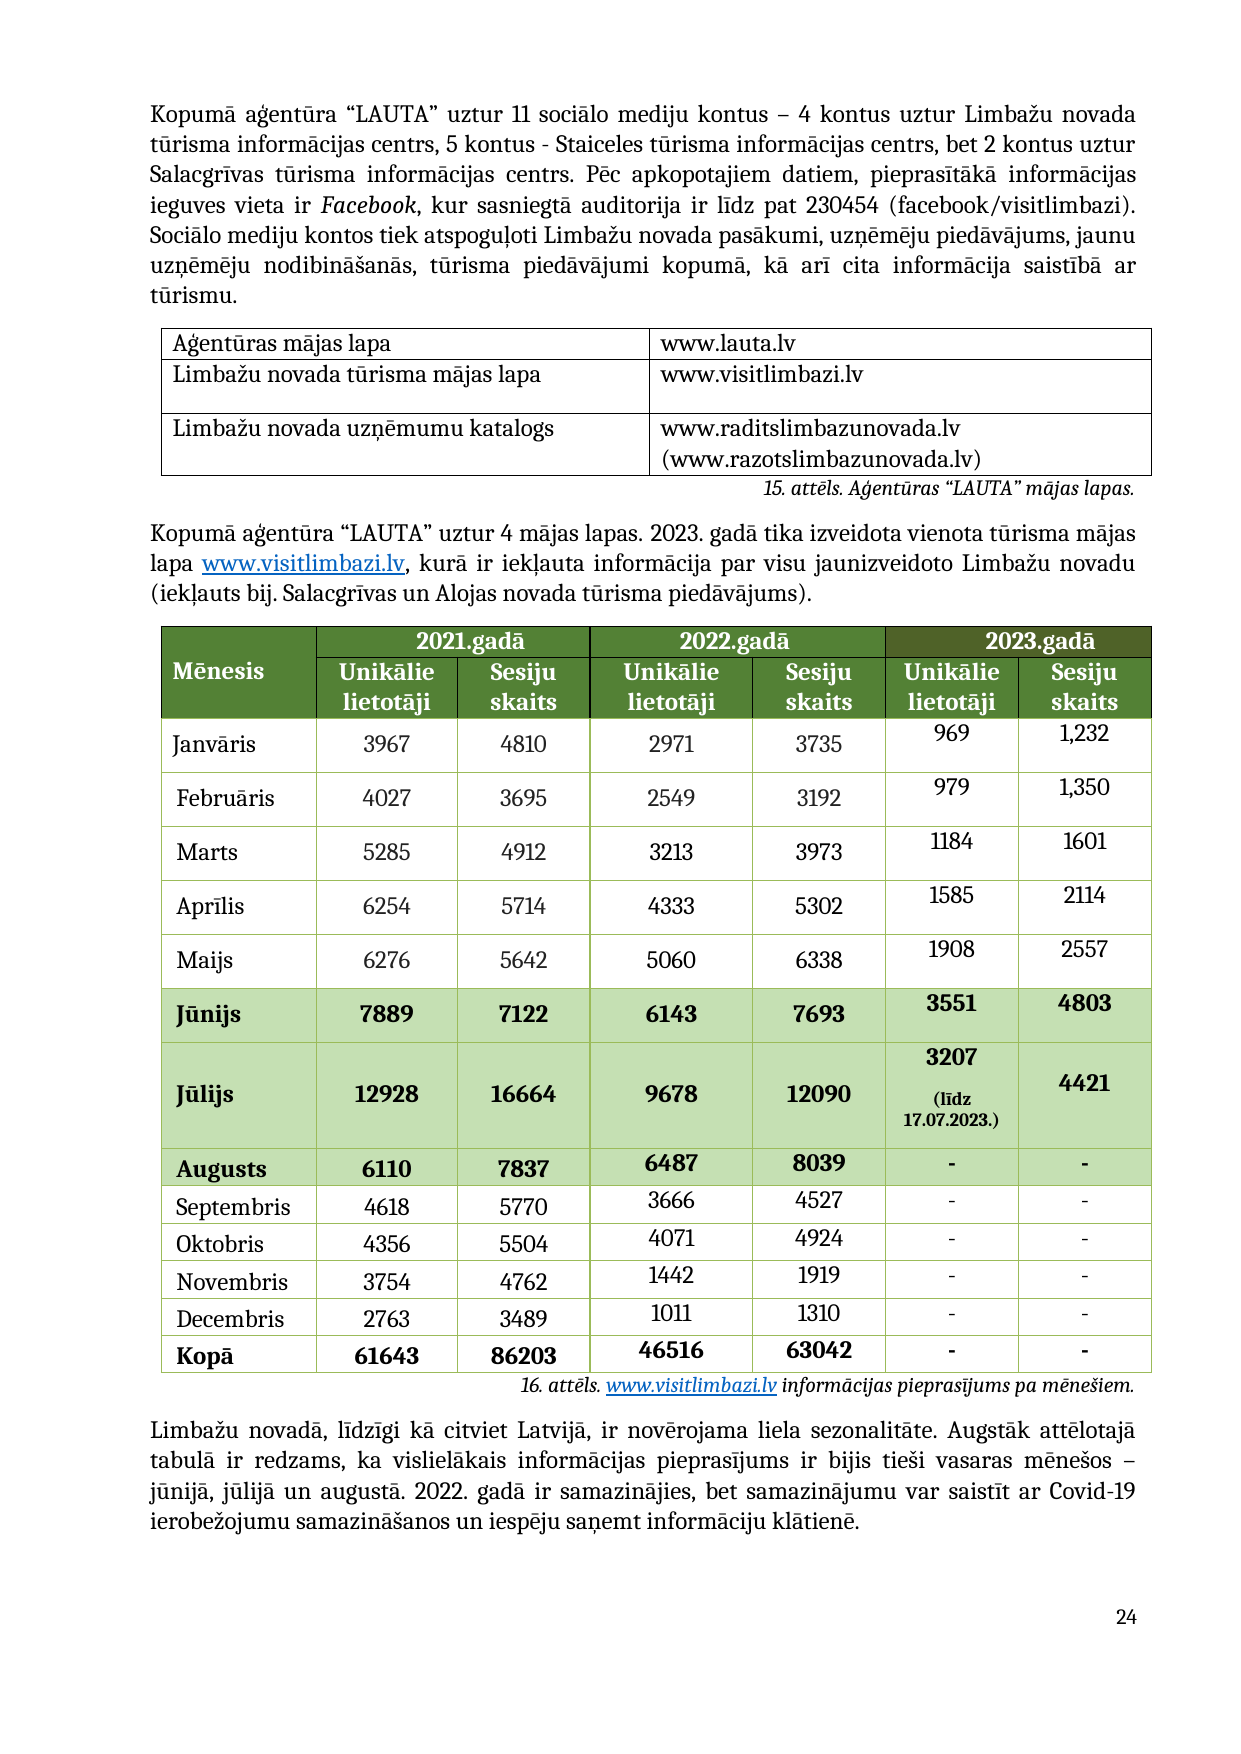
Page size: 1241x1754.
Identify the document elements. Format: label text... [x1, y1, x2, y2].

table_cell 3735 [753, 719, 885, 772]
table_cell 4527 [753, 1186, 885, 1223]
table_cell Augusts [162, 1149, 316, 1185]
table_cell 12928 [317, 1043, 457, 1148]
text 15. attēls. Aģentūras “LAUTA” mājas lapas. [150, 476, 1137, 501]
table_cell 5770 [458, 1186, 589, 1223]
table_cell - [886, 1224, 1018, 1260]
table_cell 3666 [591, 1186, 752, 1223]
table_cell - [1019, 1224, 1151, 1260]
table_header Aģentūras mājas lapa [162, 329, 649, 359]
table_cell 7837 [458, 1149, 589, 1185]
table_cell 6487 [591, 1149, 752, 1185]
table_cell Janvāris [162, 719, 316, 772]
table_cell Sesiju skaits [1019, 658, 1151, 718]
table_cell 4810 [458, 719, 589, 772]
table_cell Kopā [162, 1336, 316, 1372]
table_cell 3207 (līdz 17.07.2023.) [886, 1043, 1018, 1148]
table_cell 6254 [317, 881, 457, 934]
table_cell 3489 [458, 1299, 589, 1335]
table_cell 2763 [317, 1299, 457, 1335]
table_cell 4071 [591, 1224, 752, 1260]
table_cell Aprīlis [162, 881, 316, 934]
table_cell 1442 [591, 1261, 752, 1297]
table_cell 46516 [591, 1336, 752, 1372]
table_cell 3967 [317, 719, 457, 772]
table_cell 86203 [458, 1336, 589, 1372]
table_cell 5302 [753, 881, 885, 934]
table_cell 1,232 [1019, 719, 1151, 772]
table_cell 4924 [753, 1224, 885, 1260]
table_cell 1184 [886, 827, 1018, 880]
table_cell 979 [886, 773, 1018, 826]
table_cell 5060 [591, 935, 752, 988]
table_cell 4421 [1019, 1043, 1151, 1148]
table_cell Limbažu novada tūrisma mājas lapa [162, 360, 649, 413]
table_cell 969 [886, 719, 1018, 772]
table_cell Unikālie lietotāji [317, 658, 457, 718]
table_cell Oktobris [162, 1224, 316, 1260]
table_cell 6338 [753, 935, 885, 988]
table_cell 1011 [591, 1299, 752, 1335]
table_cell 3754 [317, 1261, 457, 1297]
table_cell 7122 [458, 989, 589, 1042]
table_cell Jūlijs [162, 1043, 316, 1148]
table_cell 2557 [1019, 935, 1151, 988]
table_header 2021.gadā [317, 627, 589, 657]
table_cell 16664 [458, 1043, 589, 1148]
table_cell 7889 [317, 989, 457, 1042]
table_cell 9678 [591, 1043, 752, 1148]
table_cell 4618 [317, 1186, 457, 1223]
table_cell 1919 [753, 1261, 885, 1297]
table_cell 4762 [458, 1261, 589, 1297]
table_cell 63042 [753, 1336, 885, 1372]
table_header www.lauta.lv [650, 329, 1151, 359]
table_cell Jūnijs [162, 989, 316, 1042]
table_cell Novembris [162, 1261, 316, 1297]
table_cell 1601 [1019, 827, 1151, 880]
table_cell Maijs [162, 935, 316, 988]
table_cell 61643 [317, 1336, 457, 1372]
table_cell 5714 [458, 881, 589, 934]
table_cell 8039 [753, 1149, 885, 1185]
table_cell Februāris [162, 773, 316, 826]
table_cell Unikālie lietotāji [591, 658, 752, 718]
table_cell 7693 [753, 989, 885, 1042]
table_header Mēnesis [162, 627, 316, 718]
table_cell 4027 [317, 773, 457, 826]
table_cell Unikālie lietotāji [886, 658, 1018, 718]
table_cell 4803 [1019, 989, 1151, 1042]
table_cell 4333 [591, 881, 752, 934]
table_cell 6143 [591, 989, 752, 1042]
table_cell Sesiju skaits [753, 658, 885, 718]
table_cell 6276 [317, 935, 457, 988]
table_cell 5642 [458, 935, 589, 988]
table_cell 2549 [591, 773, 752, 826]
text Kopumā aģentūra “LAUTA” uztur 11 sociālo mediju kontus – 4 kontus uztur Limbažu novada tūrisma informācijas centrs, 5 kontus - Staiceles tūrisma informācijas centrs, bet 2 kontus uztur Salacgrīvas tūrisma informācijas centrs. Pēc apkopotajiem datiem, pieprasītākā informācijas ieguves vieta ir Facebook, kur sasniegtā auditorija ir līdz pat 230454 (facebook/visitlimbazi). Sociālo mediju kontos tiek atspoguļoti Limbažu novada pasākumi, uzņēmēju piedāvājums, jaunu uzņēmēju nodibināšanās, tūrisma piedāvājumi kopumā, kā arī cita informācija saistībā ar tūrismu. [150, 100, 1137, 309]
table_cell 4912 [458, 827, 589, 880]
table_cell 2114 [1019, 881, 1151, 934]
table_cell Limbažu novada uzņēmumu katalogs [162, 414, 649, 474]
table_cell www.raditslimbazunovada.lv (www.razotslimbazunovada.lv) [650, 414, 1151, 474]
text Limbažu novadā, līdzīgi kā citviet Latvijā, ir novērojama liela sezonalitāte. Augstāk attēlotajā tabulā ir redzams, ka vislielākais informācijas pieprasījums ir bijis tieši vasaras mēnešos – jūnijā, jūlijā un augustā. 2022. gadā ir samazinājies, bet samazinājumu var saistīt ar Covid-19 ierobežojumu samazināšanos un iespēju saņemt informāciju klātienē. [150, 1416, 1137, 1535]
table_cell - [1019, 1261, 1151, 1297]
table_cell 1585 [886, 881, 1018, 934]
text 16. attēls. www.visitlimbazi.lv informācijas pieprasījums pa mēnešiem. [150, 1373, 1137, 1398]
table_header 2022.gadā [591, 627, 885, 657]
table_header 2023.gadā [886, 627, 1151, 657]
table_cell 3973 [753, 827, 885, 880]
table_cell - [1019, 1336, 1151, 1372]
table_cell 3695 [458, 773, 589, 826]
table_cell 5504 [458, 1224, 589, 1260]
table_cell 1908 [886, 935, 1018, 988]
table_cell - [886, 1336, 1018, 1372]
text Kopumā aģentūra “LAUTA” uztur 4 mājas lapas. 2023. gadā tika izveidota vienota tūrisma mājas lapa www.visitlimbazi.lv, kurā ir iekļauta informācija par visu jaunizveidoto Limbažu novadu (iekļauts bij. Salacgrīvas un Alojas novada tūrisma piedāvājums). [150, 519, 1137, 608]
table_cell 6110 [317, 1149, 457, 1185]
table_cell 3551 [886, 989, 1018, 1042]
table_cell - [1019, 1186, 1151, 1223]
table_cell 4356 [317, 1224, 457, 1260]
table_cell - [1019, 1149, 1151, 1185]
table_cell 12090 [753, 1043, 885, 1148]
table_cell 1,350 [1019, 773, 1151, 826]
table_cell www.visitlimbazi.lv [650, 360, 1151, 413]
table_cell Decembris [162, 1299, 316, 1335]
table_cell 1310 [753, 1299, 885, 1335]
table_cell Sesiju skaits [458, 658, 589, 718]
table_cell 3213 [591, 827, 752, 880]
table_cell Marts [162, 827, 316, 880]
table_cell 2971 [591, 719, 752, 772]
table_cell Septembris [162, 1186, 316, 1223]
table_cell - [1019, 1299, 1151, 1335]
table_cell - [886, 1299, 1018, 1335]
table_cell 5285 [317, 827, 457, 880]
table_cell - [886, 1149, 1018, 1185]
table_cell - [886, 1261, 1018, 1297]
table_cell - [886, 1186, 1018, 1223]
table_cell 3192 [753, 773, 885, 826]
